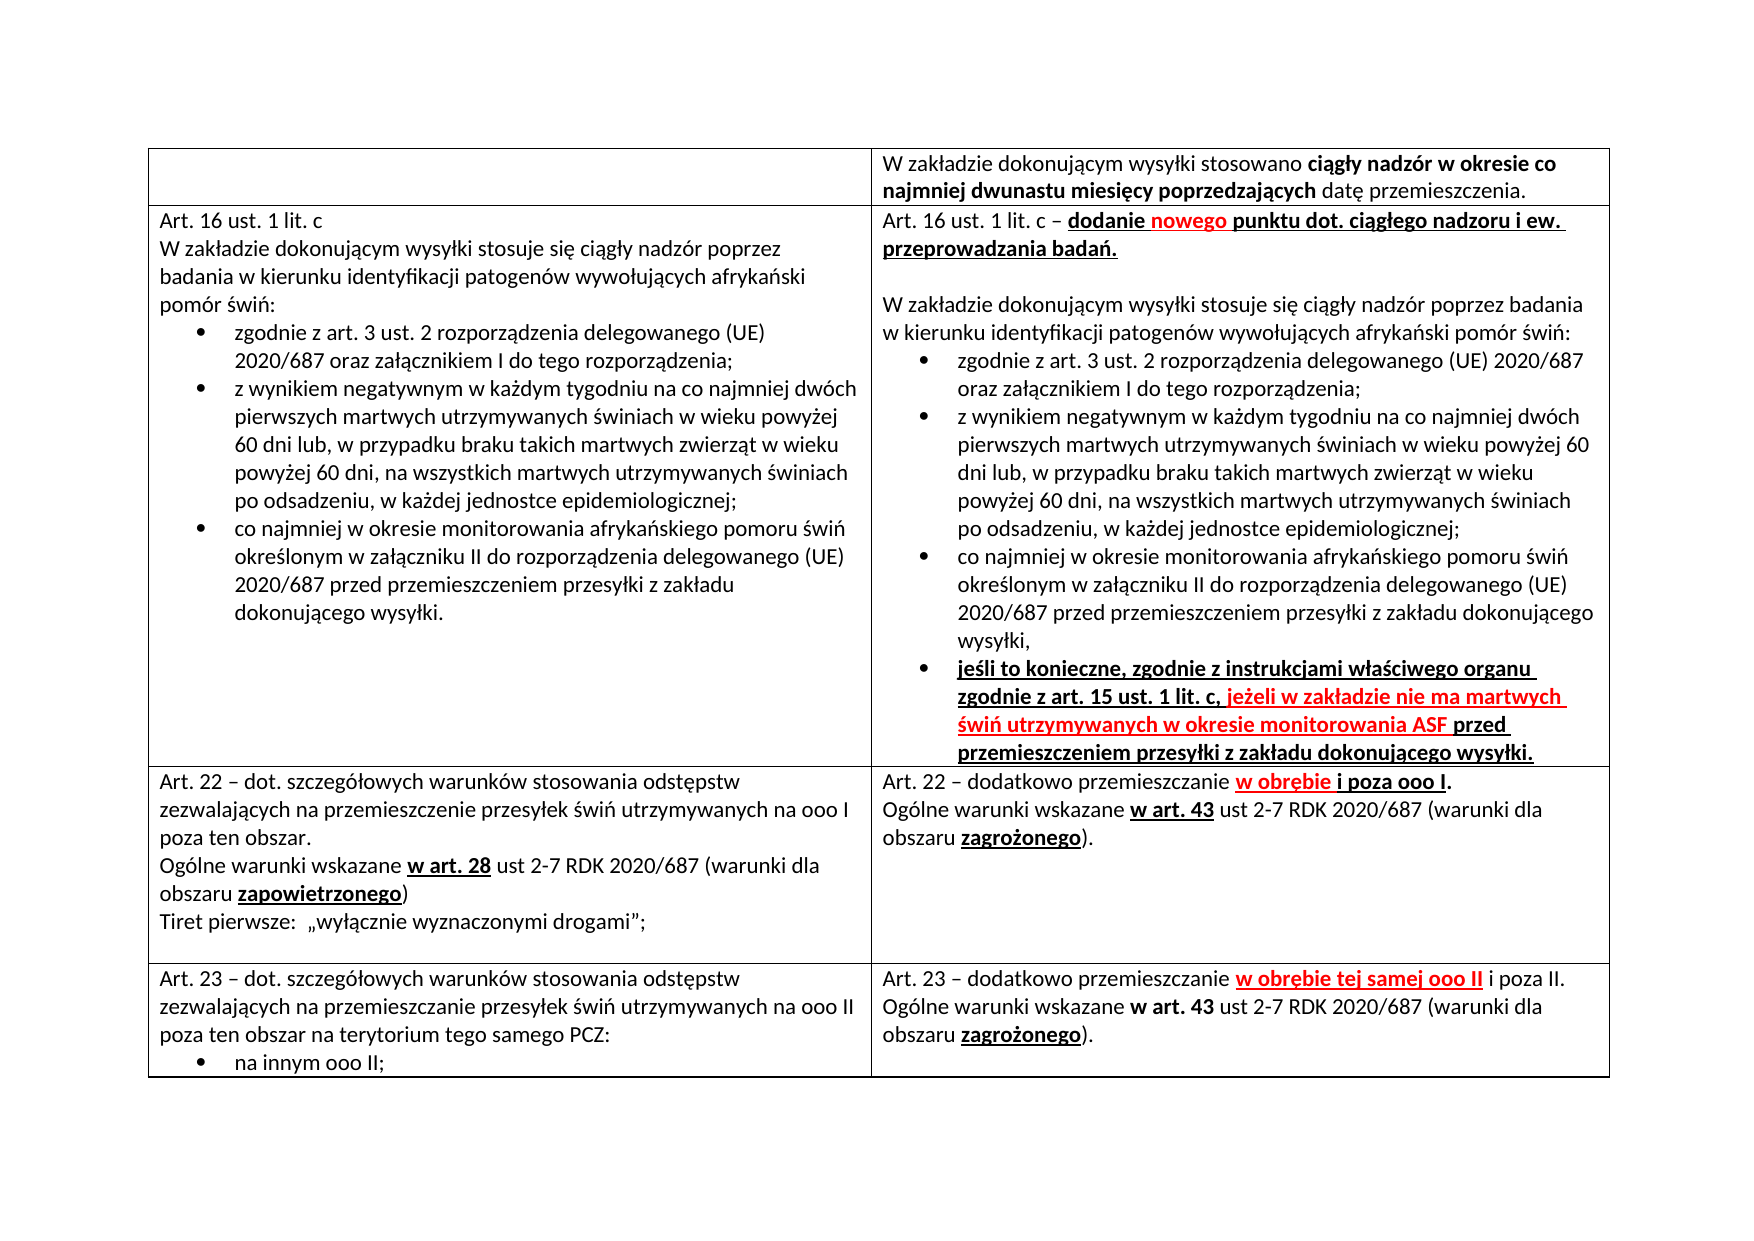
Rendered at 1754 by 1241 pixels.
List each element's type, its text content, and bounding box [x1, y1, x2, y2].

table_cell Art. 22 – dodatkowo przemieszczanie w obrębie i poza ooo I. Ogólne warunki wskazane w art. 43 ust 2-7 RDK 2020/687 (warunki dla obszaru zagrożonego). [872, 767, 1609, 963]
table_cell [149, 964, 871, 1076]
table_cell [872, 149, 1609, 205]
table_cell Art. 22 – dot. szczegółowych warunków stosowania odstępstw zezwalających na przemieszczenie przesyłek świń utrzymywanych na ooo I poza ten obszar. Ogólne warunki wskazane w art. 28 ust 2-7 RDK 2020/687 (warunki dla obszaru zapowietrzonego) Tiret pierwsze: „wyłącznie wyznaczonymi drogami”; [149, 767, 871, 963]
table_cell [149, 149, 871, 205]
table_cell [872, 964, 1609, 1076]
table_cell Art. 16 ust. 1 lit. c – dodanie nowego punktu dot. ciągłego nadzoru i ew. przeprowadzania badań. W zakładzie dokonującym wysyłki stosuje się ciągły nadzór poprzez badania w kierunku identyfikacji patogenów wywołujących afrykański pomór świń: zgodnie z art. 3 ust. 2 rozporządzenia delegowanego (UE) 2020/687 oraz załącznikiem I do tego rozporządzenia; z wynikiem negatywnym w każdym tygodniu na co najmniej dwóch pierwszych martwych utrzymywanych świniach w wieku powyżej 60 dni lub, w przypadku braku takich martwych zwierząt w wieku powyżej 60 dni, na wszystkich martwych utrzymywanych świniach po odsadzeniu, w każdej jednostce epidemiologicznej; co najmniej w okresie monitorowania afrykańskiego pomoru świń określonym w załączniku II do rozporządzenia delegowanego (UE) 2020/687 przed przemieszczeniem przesyłki z zakładu dokonującego wysyłki, jeśli to konieczne, zgodnie z instrukcjami właściwego organu zgodnie z art. 15 ust. 1 lit. c, jeżeli w zakładzie nie ma martwych świń utrzymywanych w okresie monitorowania ASF przed przemieszczeniem przesyłki z zakładu dokonującego wysyłki. [872, 206, 1609, 766]
table_cell Art. 16 ust. 1 lit. c W zakładzie dokonującym wysyłki stosuje się ciągły nadzór poprzez badania w kierunku identyfikacji patogenów wywołujących afrykański pomór świń: zgodnie z art. 3 ust. 2 rozporządzenia delegowanego (UE) 2020/687 oraz załącznikiem I do tego rozporządzenia; z wynikiem negatywnym w każdym tygodniu na co najmniej dwóch pierwszych martwych utrzymywanych świniach w wieku powyżej 60 dni lub, w przypadku braku takich martwych zwierząt w wieku powyżej 60 dni, na wszystkich martwych utrzymywanych świniach po odsadzeniu, w każdej jednostce epidemiologicznej; co najmniej w okresie monitorowania afrykańskiego pomoru świń określonym w załączniku II do rozporządzenia delegowanego (UE) 2020/687 przed przemieszczeniem przesyłki z zakładu dokonującego wysyłki. [149, 206, 871, 766]
